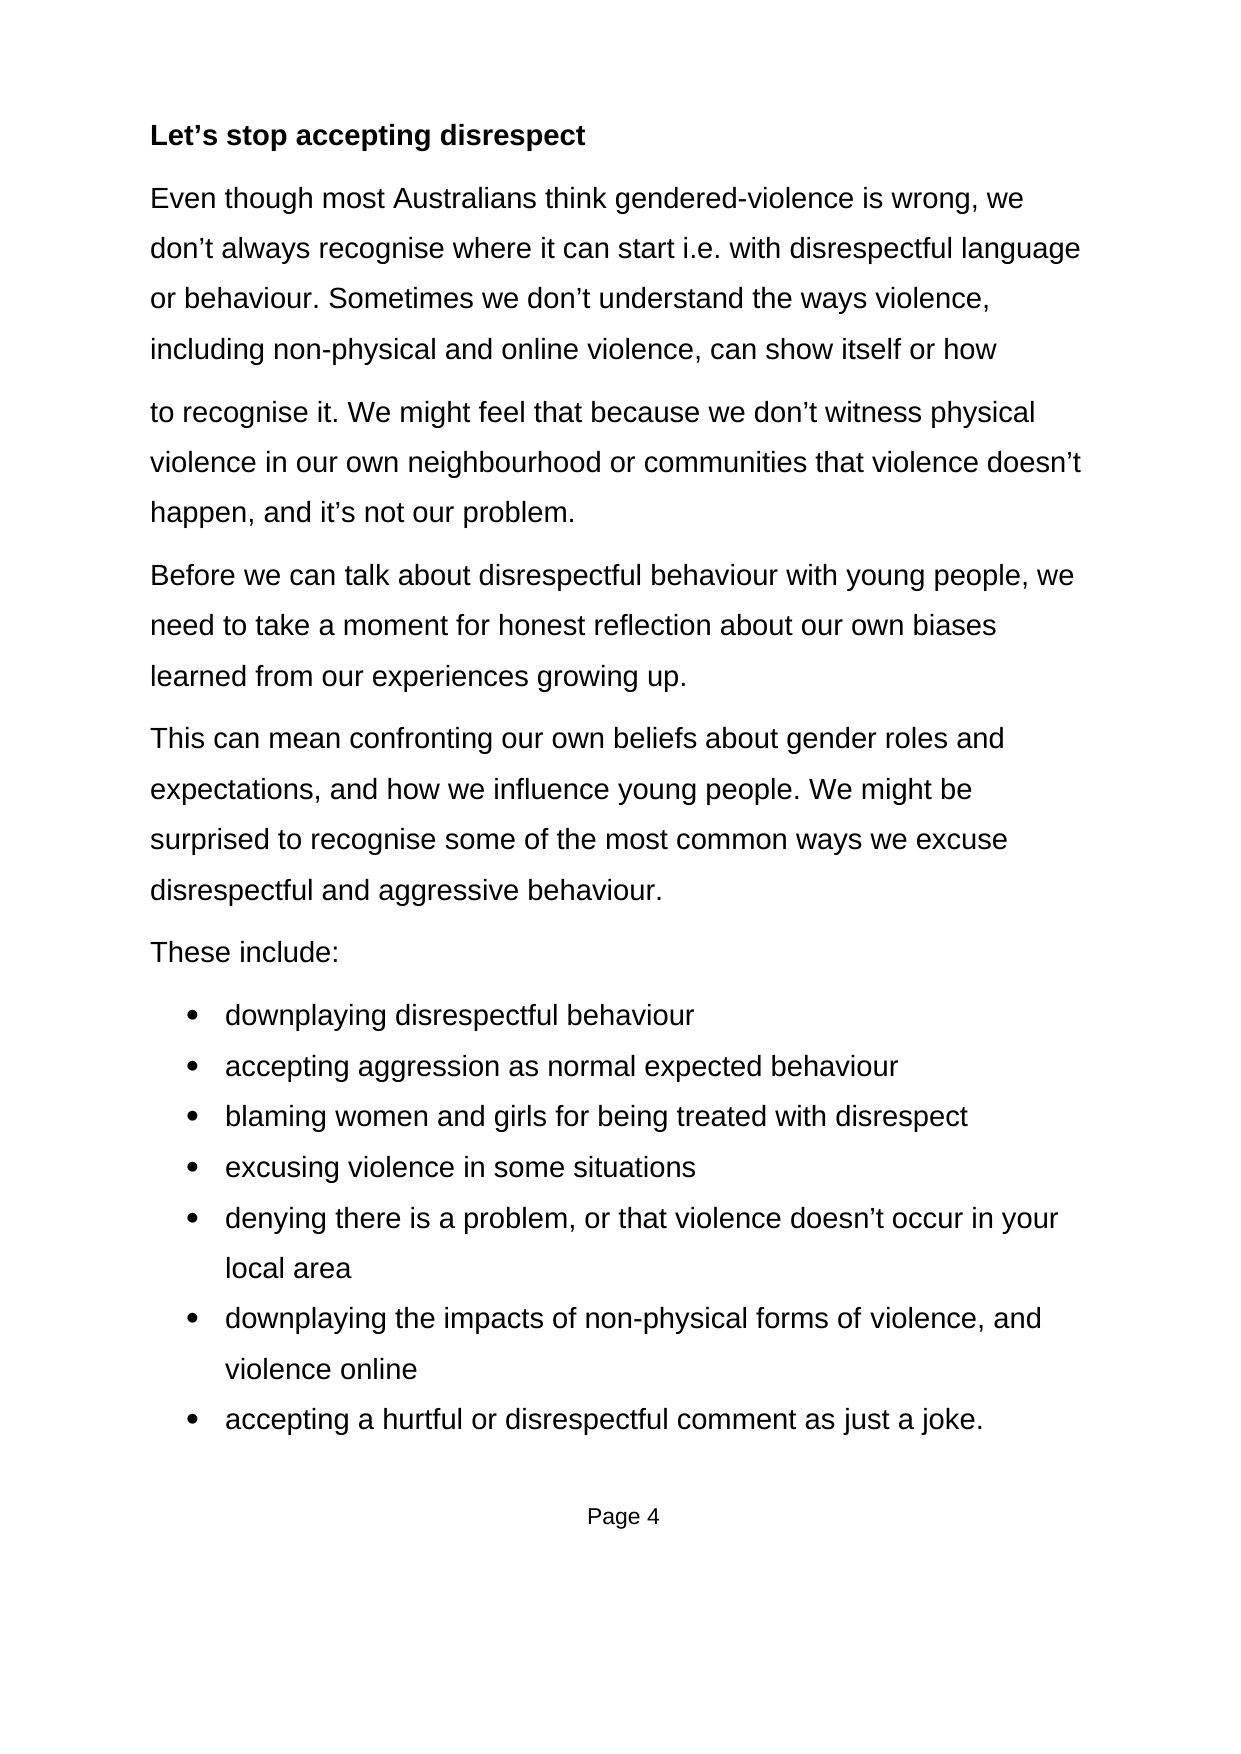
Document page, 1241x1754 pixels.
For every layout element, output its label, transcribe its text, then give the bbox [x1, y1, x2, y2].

text This can mean confronting our own beliefs about gender roles and expectations, and how we influence young people. We might be surprised to recognise some of the most common ways we excuse disrespectful and aggressive behaviour. [150, 722, 1090, 906]
list excusing violence in some situations [187, 1150, 1090, 1184]
list downplaying the impacts of non-physical forms of violence, and violence online [187, 1301, 1090, 1386]
list accepting a hurtful or disrespectful comment as just a joke. [187, 1402, 1090, 1436]
text These include: [150, 935, 1090, 969]
text Even though most Australians think gendered-violence is wrong, we don’t always recognise where it can start i.e. with disrespectful language or behaviour. Sometimes we don’t understand the ways violence, including non-physical and online violence, can show itself or how [150, 181, 1090, 365]
list blaming women and girls for being treated with disrespect [187, 1099, 1090, 1133]
text to recognise it. We might feel that because we don’t witness physical violence in our own neighbourhood or communities that violence doesn’t happen, and it’s not our problem. [150, 395, 1090, 529]
list denying there is a problem, or that violence doesn’t occur in your local area [187, 1201, 1090, 1285]
list accepting aggression as normal expected behaviour [187, 1049, 1090, 1082]
text Before we can talk about disrespectful behaviour with young people, we need to take a moment for honest reflection about our own biases learned from our experiences growing up. [150, 558, 1090, 692]
list downplaying disrespectful behaviour [187, 998, 1090, 1032]
text Let’s stop accepting disrespect [150, 118, 1090, 152]
